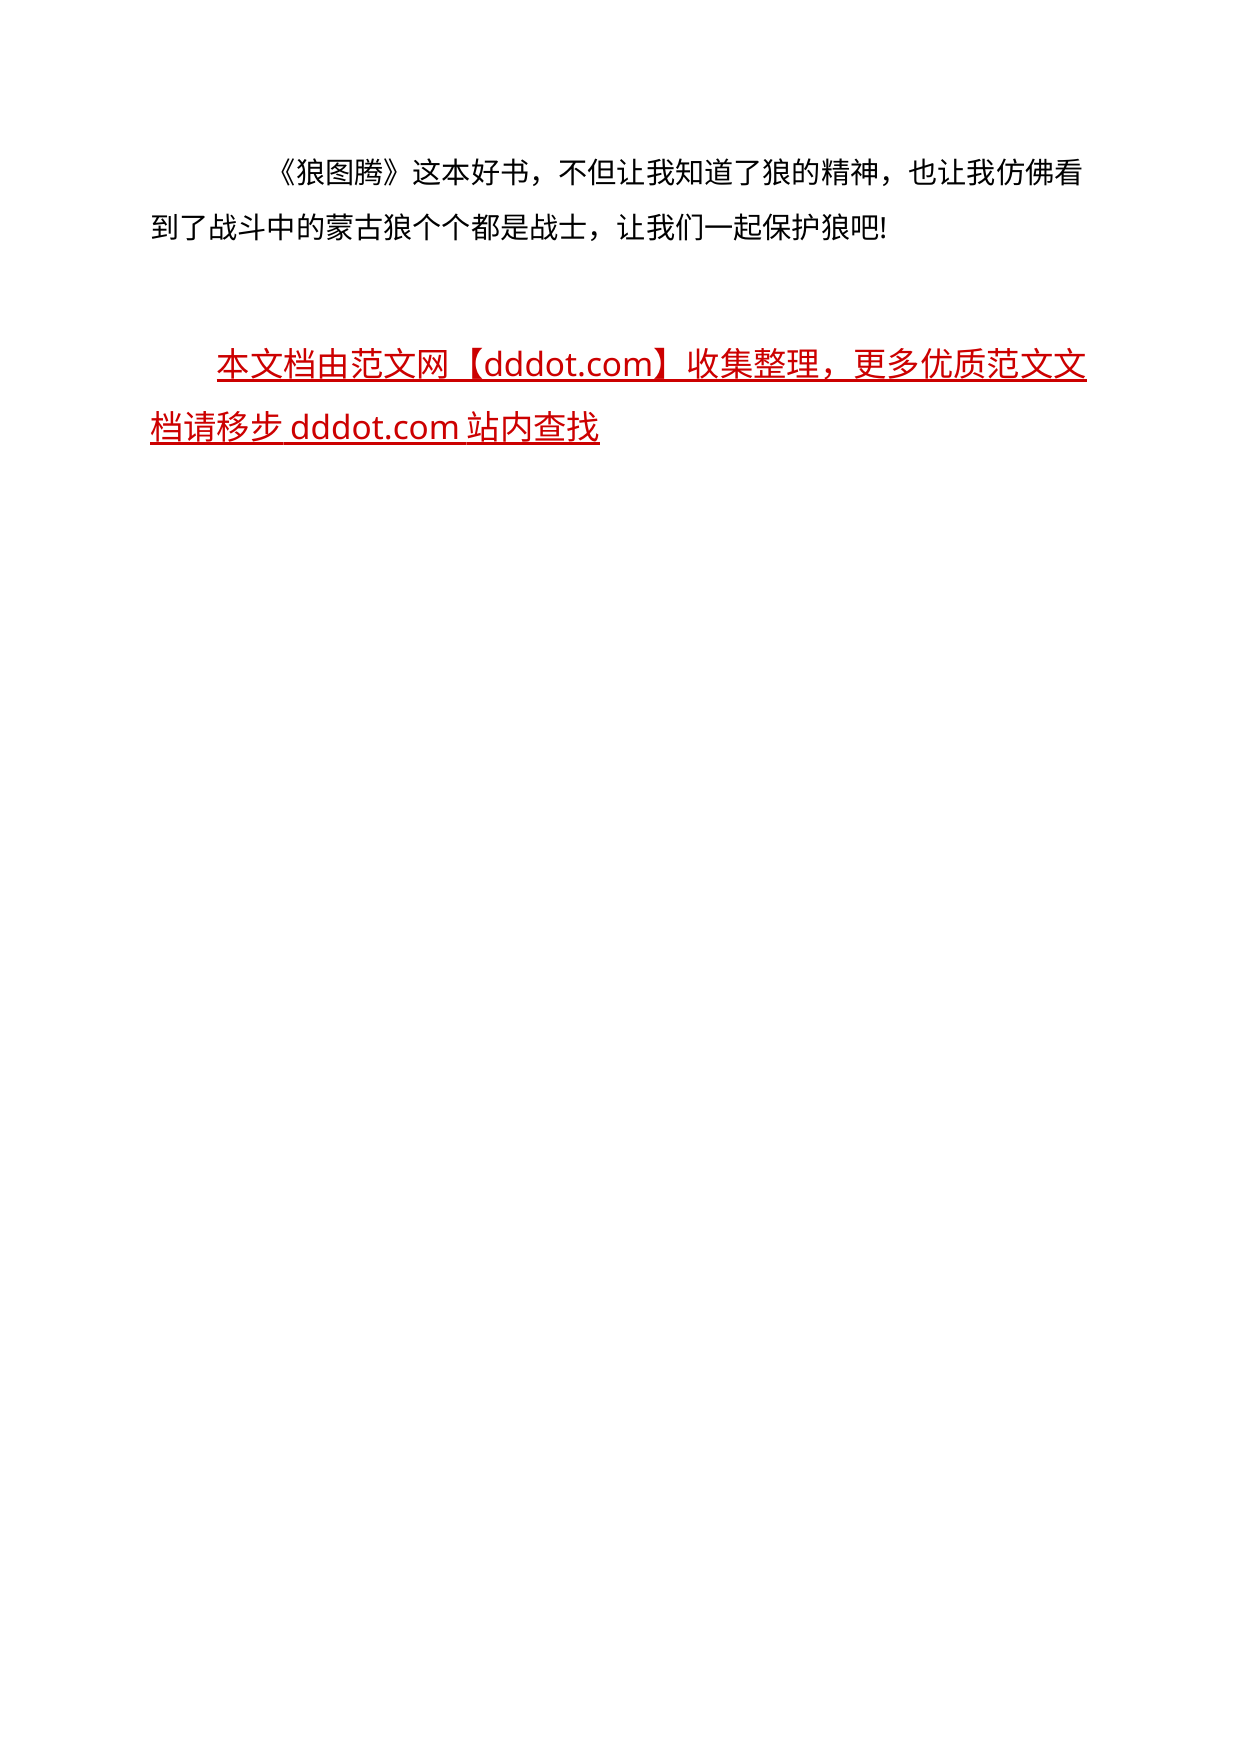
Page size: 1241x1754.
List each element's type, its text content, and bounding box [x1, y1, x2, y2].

text 《狼图腾》这本好书，不但让我知道了狼的精神，也让我仿佛看到了战斗中的蒙古狼个个都是战士，让我们一起保护狼吧! [150, 150, 1090, 247]
text 本文档由范文网【dddot.com】收集整理，更多优质范文文档请移步dddot.com站内查找 [150, 338, 1090, 449]
